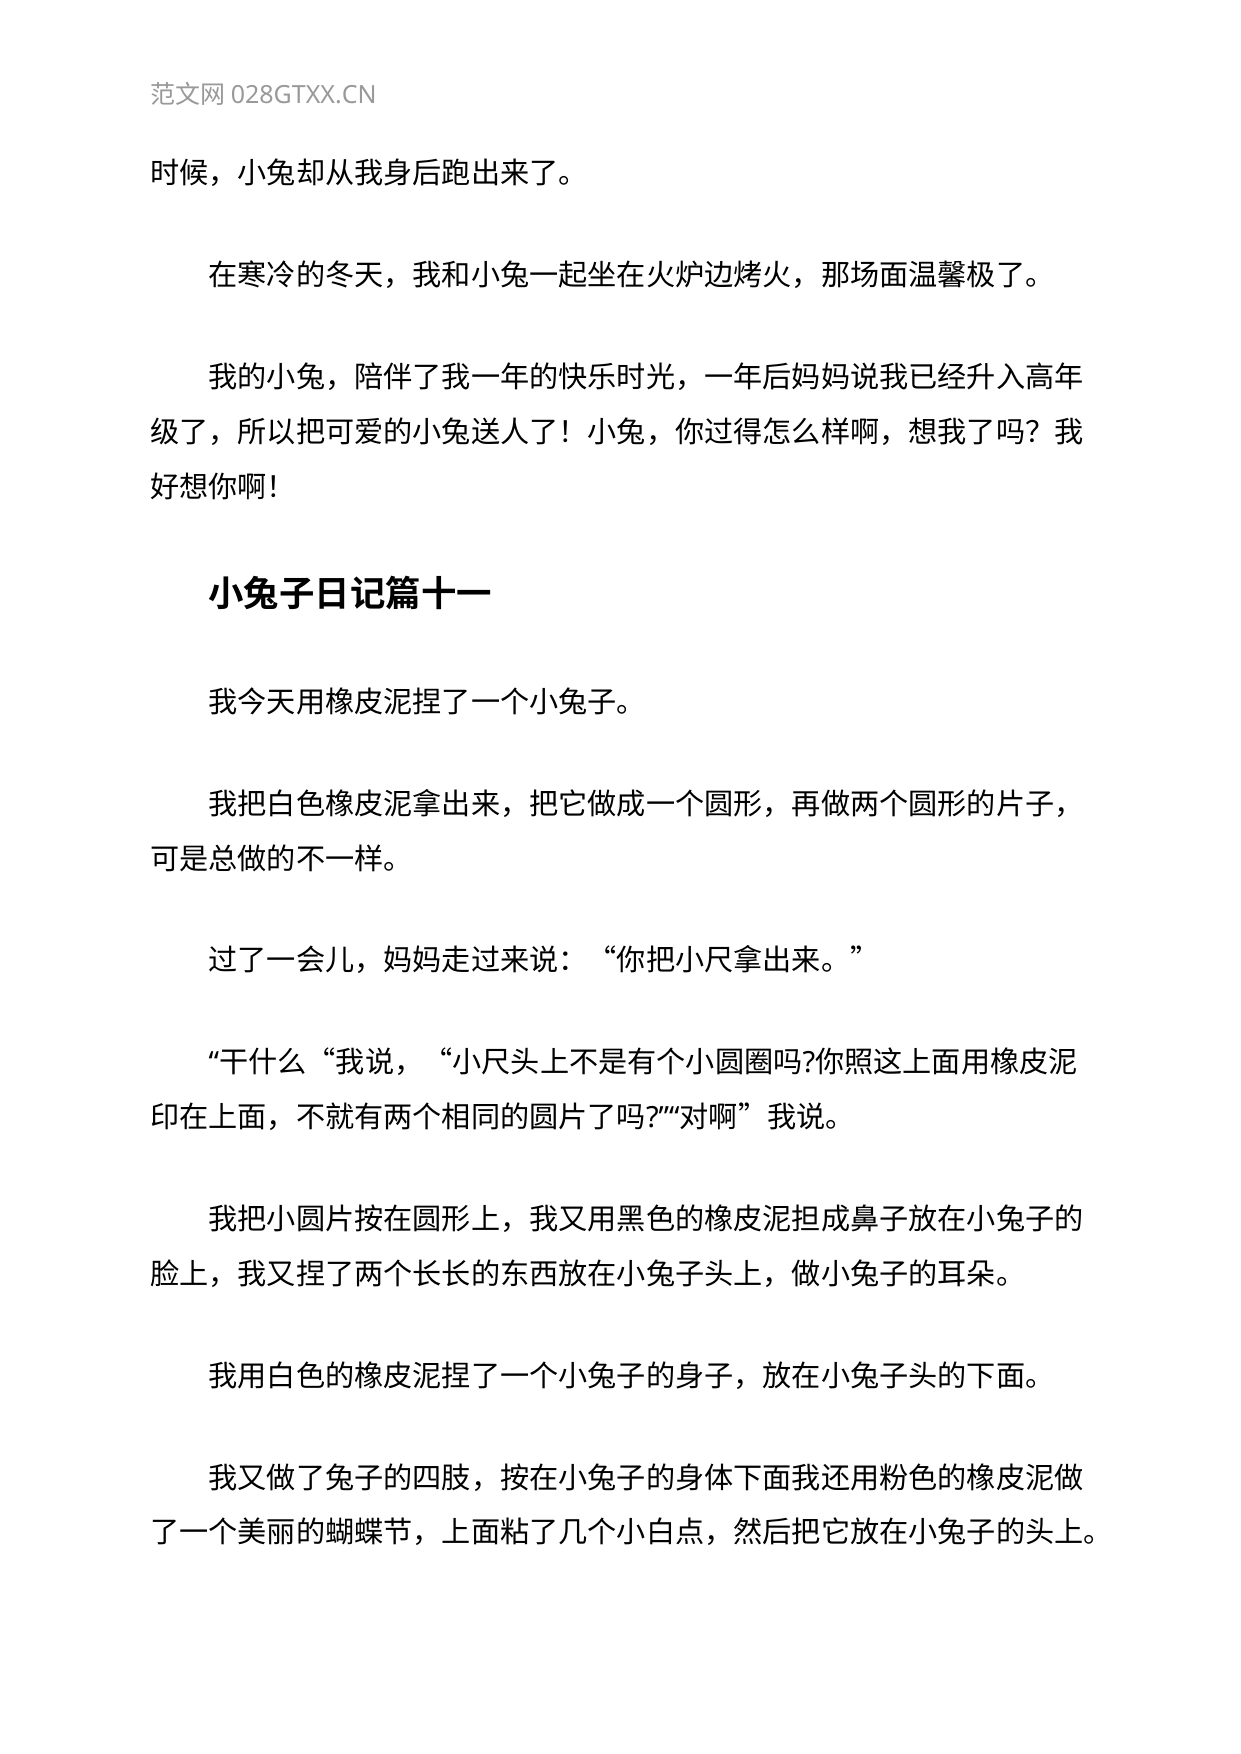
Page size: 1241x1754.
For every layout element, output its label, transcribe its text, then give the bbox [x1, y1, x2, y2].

text 我用白色的橡皮泥捏了一个小兔子的身子，放在小兔子头的下面。 [150, 1352, 1090, 1395]
text 我把白色橡皮泥拿出来，把它做成一个圆形，再做两个圆形的片子，可是总做的不一样。 [150, 780, 1090, 877]
text 我又做了兔子的四肢，按在小兔子的身体下面我还用粉色的橡皮泥做了一个美丽的蝴蝶节，上面粘了几个小白点，然后把它放在小兔子的头上。 [150, 1454, 1090, 1551]
text 在寒冷的冬天，我和小兔一起坐在火炉边烤火，那场面温馨极了。 [150, 252, 1090, 294]
text 我今天用橡皮泥捏了一个小兔子。 [150, 678, 1090, 721]
text 过了一会儿，妈妈走过来说：“你把小尺拿出来。” [150, 937, 1090, 979]
text “干什么“我说，“小尺头上不是有个小圆圈吗?你照这上面用橡皮泥印在上面，不就有两个相同的圆片了吗?”“对啊”我说。 [150, 1039, 1090, 1136]
text 我把小圆片按在圆形上，我又用黑色的橡皮泥担成鼻子放在小兔子的脸上，我又捏了两个长长的东西放在小兔子头上，做小兔子的耳朵。 [150, 1196, 1090, 1293]
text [150, 150, 1090, 192]
text 我的小兔，陪伴了我一年的快乐时光，一年后妈妈说我已经升入高年级了，所以把可爱的小兔送人了！小兔，你过得怎么样啊，想我了吗？我好想你啊！ [150, 353, 1090, 506]
text 小兔子日记篇十一 [150, 565, 1090, 616]
